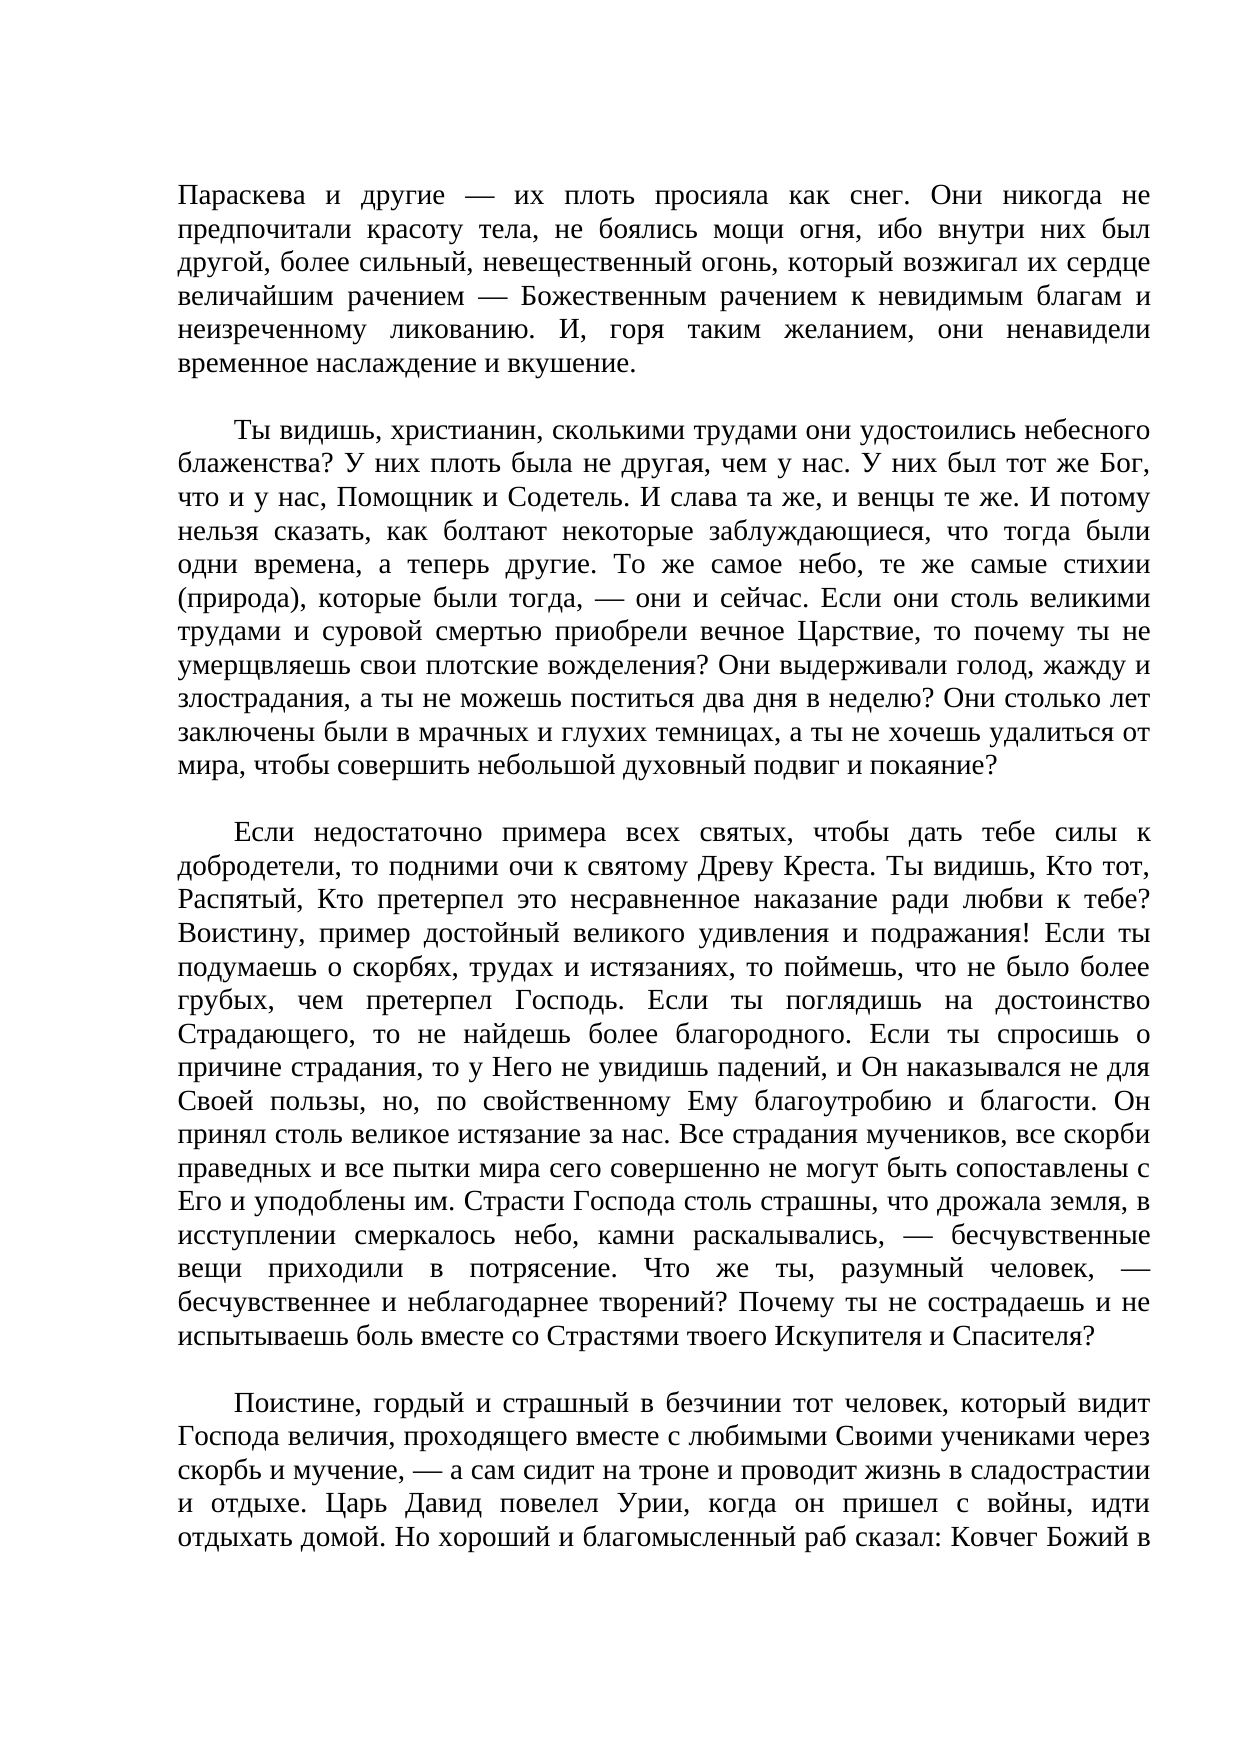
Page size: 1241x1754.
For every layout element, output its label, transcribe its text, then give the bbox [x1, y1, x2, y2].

text Если недостаточно примера всех святых, чтобы дать тебе силы к добродетели, то подними очи к святому Древу Креста. Ты видишь, Кто тот, Распятый, Кто претерпел это несравненное наказание ради любви к тебе? Воистину, пример достойный великого удивления и подражания! Если ты подумаешь о скорбях, трудах и истязаниях, то поймешь, что не было более грубых, чем претерпел Господь. Если ты поглядишь на достоинство Страдающего, то не найдешь более благородного. Если ты спросишь о причине страдания, то у Него не увидишь падений, и Он наказывался не для Своей пользы, но, по свойственному Ему благоутробию и благости. Он принял столь великое истязание за нас. Все страдания мучеников, все скорби праведных и все пытки мира сего совершенно не могут быть сопоставлены с Его и уподоблены им. Страсти Господа столь страшны, что дрожала земля, в исступлении смеркалось небо, камни раскалывались, — бесчувственные вещи приходили в потрясение. Что же ты, разумный человек, — бесчувственнее и неблагодарнее творений? Почему ты не сострадаешь и не испытываешь боль вместе со Страстями твоего Искупителя и Спасителя? [177, 814, 1152, 1351]
text Ты видишь, христианин, сколькими трудами они удостоились небесного блаженства? У них плоть была не другая, чем у нас. У них был тот же Бог, что и у нас, Помощник и Содетель. И слава та же, и венцы те же. И потому нельзя сказать, как болтают некоторые заблуждающиеся, что тогда были одни времена, а теперь другие. То же самое небо, те же самые стихии (природа), которые были тогда, — они и сейчас. Если они столь великими трудами и суровой смертью приобрели вечное Царствие, то почему ты не умерщвляешь свои плотские вожделения? Они выдерживали голод, жажду и злострадания, а ты не можешь поститься два дня в неделю? Они столько лет заключены были в мрачных и глухих темницах, а ты не хочешь удалиться от мира, чтобы совершить небольшой духовный подвиг и покаяние? [177, 412, 1152, 781]
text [177, 1385, 1152, 1552]
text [177, 177, 1152, 378]
